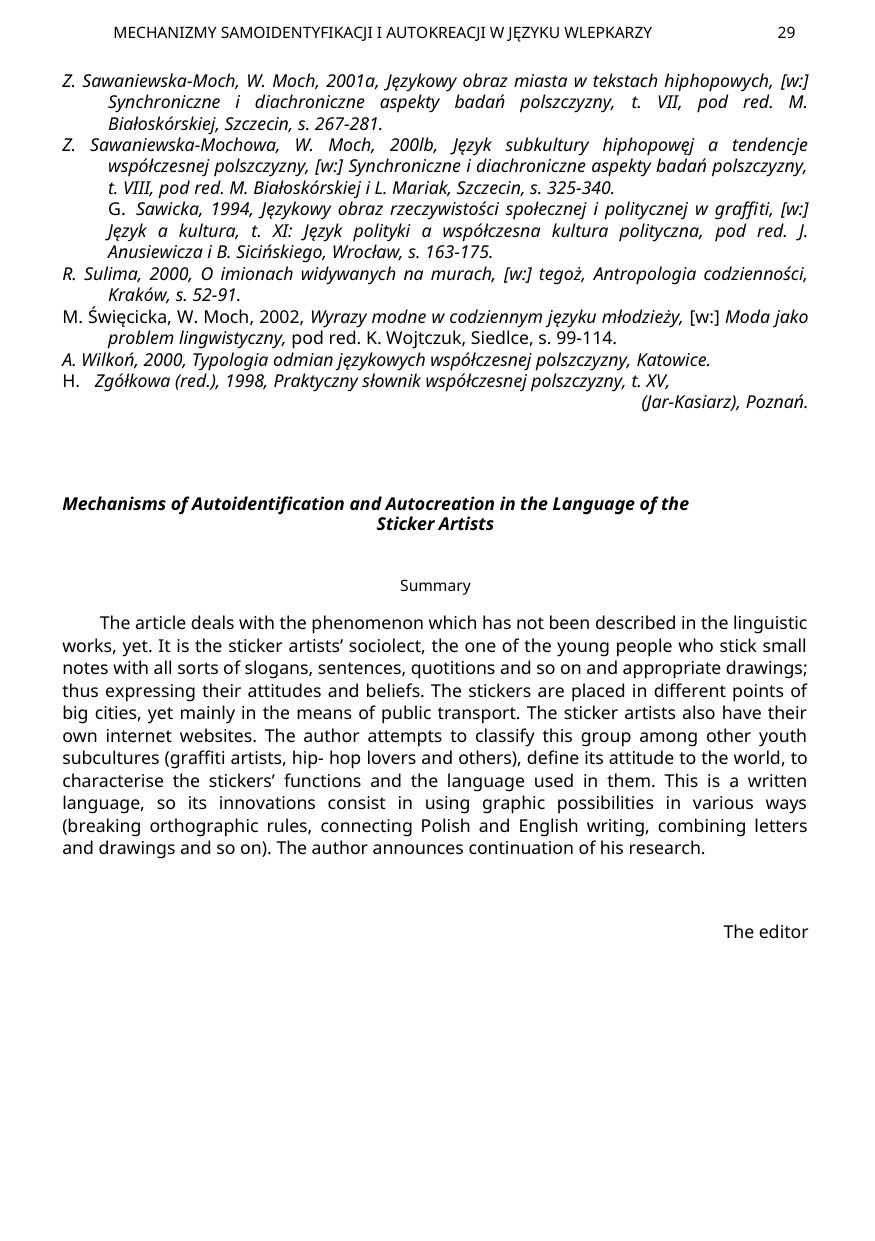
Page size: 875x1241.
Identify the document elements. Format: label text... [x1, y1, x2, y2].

text The editor [62, 924, 808, 942]
text Summary [62, 578, 808, 594]
text R. Sulima, 2000, O imionach widywanych na murach, [w:] tegoż, Antropologia codzienności, Kraków, s. 52-91. [62, 263, 808, 306]
text Mechanisms of Autoidentification and Autocreation in the Language of the [282, 497, 654, 514]
text M. Święcicka, W. Moch, 2002, Wyrazy modne w codziennym języku młodzieży, [w:] Moda jako problem lingwistyczny, pod red. K. Wojtczuk, Siedlce, s. 99-114. [62, 306, 808, 349]
text MECHANIZMY SAMOIDENTYFIKACJI I AUTOKREACJI W JĘZYKU WLEPKARZY 29 [113, 26, 796, 41]
text Sticker Artists [62, 516, 808, 534]
text The article deals with the phenomenon which has not been described in the linguistic works, yet. It is the sticker artists’ sociolect, the one of the young people who stick small notes with all sorts of slogans, sentences, quotitions and so on and appropriate drawings; thus expressing their attitudes and beliefs. The stickers are placed in different points of big cities, yet mainly in the means of public transport. The sticker artists also have their own internet websites. The author attempts to classify this group among other youth subcultures (graffiti artists, hip- hop lovers and others), define its attitude to the world, to characterise the stickers’ functions and the language used in them. This is a written language, so its innovations consist in using graphic possibilities in various ways (breaking orthographic rules, connecting Polish and English writing, combining letters and drawings and so on). The author announces continuation of his research. [62, 612, 808, 859]
list Zgółkowa (red.), 1998, Praktyczny słownik współczesnej polszczyzny, t. XV, [62, 370, 808, 392]
text Z. Sawaniewska-Mochowa, W. Moch, 200lb, Język subkultury hiphopowęj a tendencje współczesnej polszczyzny, [w:] Synchroniczne i diachroniczne aspekty badań polszczyzny, t. VIII, pod red. M. Białoskórskiej i L. Mariak, Szczecin, s. 325-340. [62, 134, 808, 199]
text A. Wilkoń, 2000, Typologia odmian językowych współczesnej polszczyzny, Katowice. [62, 349, 808, 370]
text (Jar-Kasiarz), Poznań. [62, 392, 808, 413]
list Sawicka, 1994, Językowy obraz rzeczywistości społecznej i politycznej w graffiti, [w:] Język a kultura, t. XI: Język polityki a współczesna kultura polityczna, pod red. J. Anusiewicza i B. Sicińskiego, Wrocław, s. 163-175. [108, 199, 808, 263]
text Z. Sawaniewska-Moch, W. Moch, 2001a, Językowy obraz miasta w tekstach hiphopowych, [w:] Synchroniczne i diachroniczne aspekty badań polszczyzny, t. VII, pod red. M. Białoskórskiej, Szczecin, s. 267-281. [62, 70, 808, 134]
